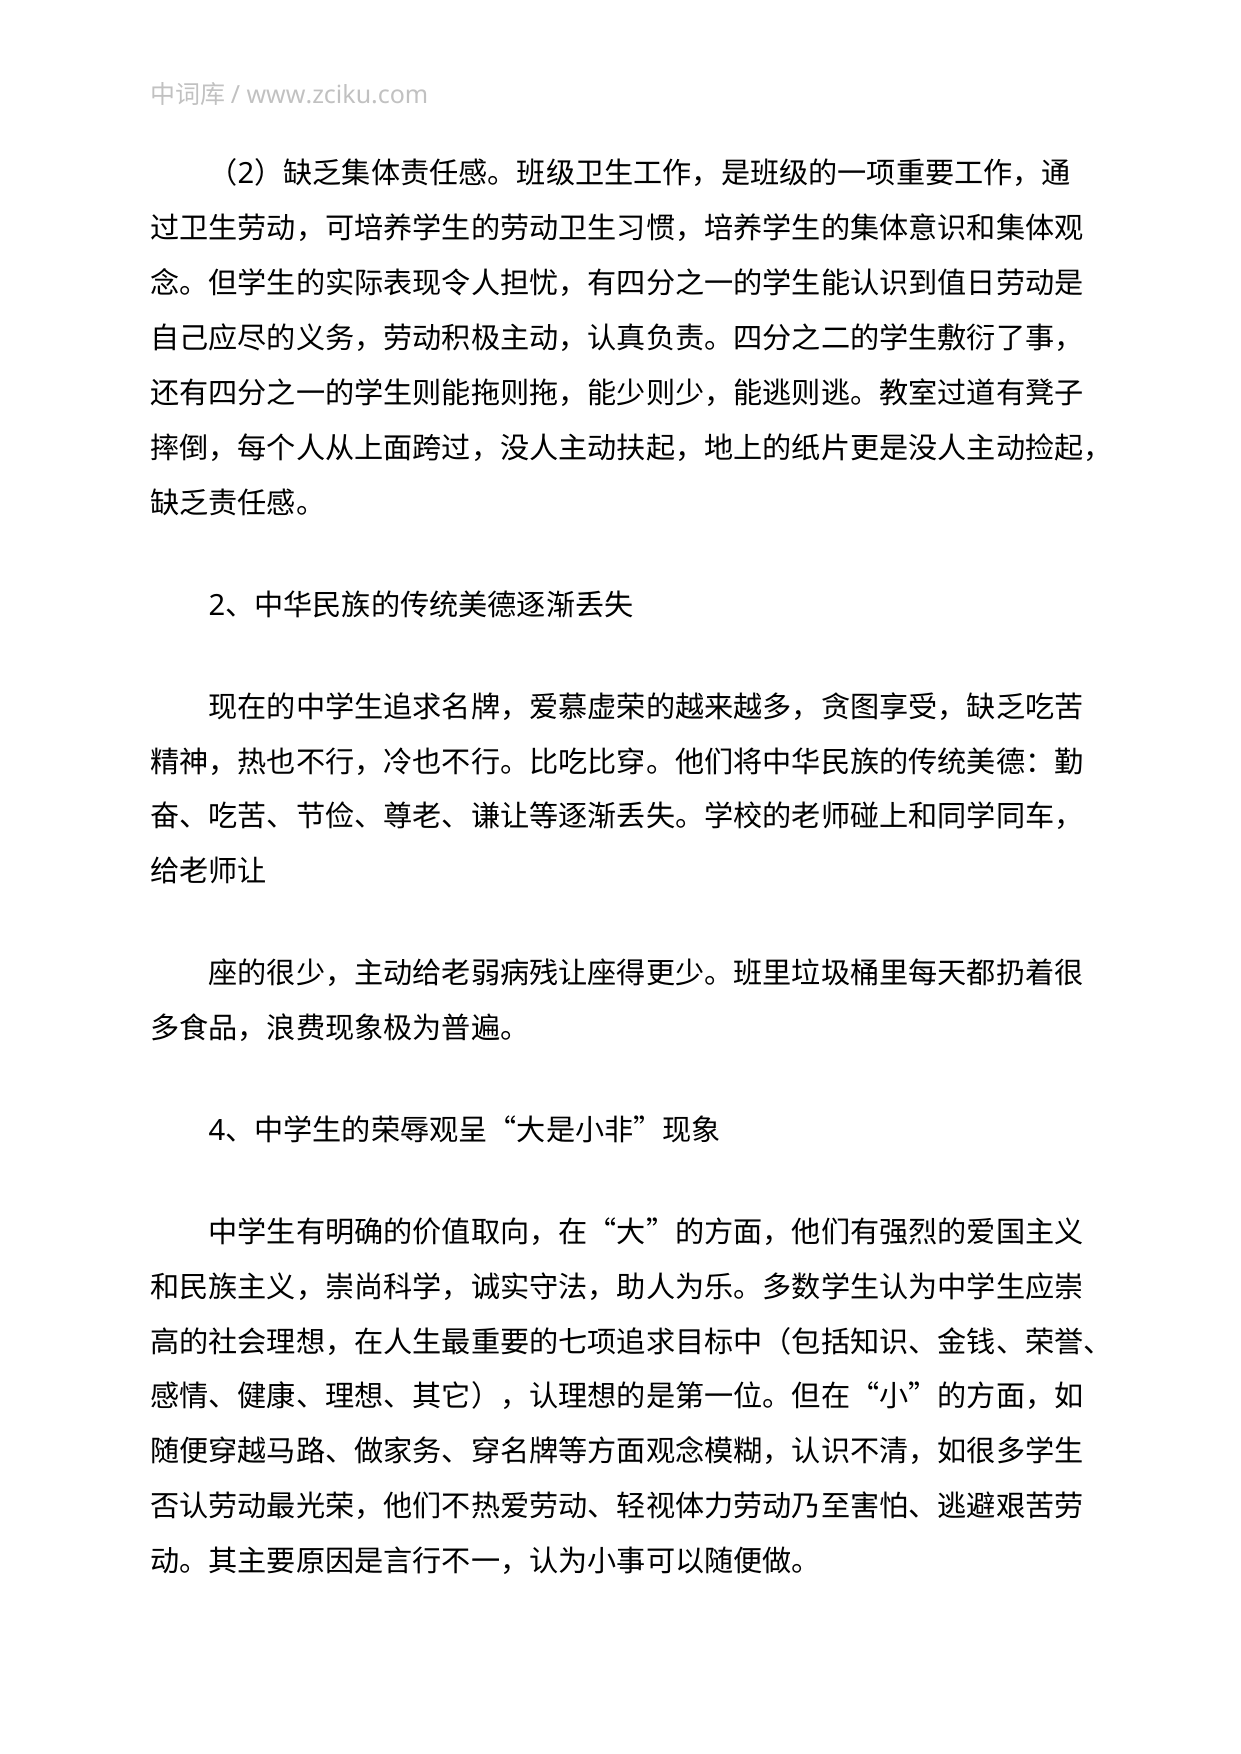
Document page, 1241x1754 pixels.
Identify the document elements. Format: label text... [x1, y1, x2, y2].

text 2、中华民族的传统美德逐渐丢失 [150, 581, 1090, 624]
text 4、中学生的荣辱观呈“大是小非”现象 [150, 1106, 1090, 1149]
text 现在的中学生追求名牌，爱慕虚荣的越来越多，贪图享受，缺乏吃苦精神，热也不行，冷也不行。比吃比穿。他们将中华民族的传统美德：勤奋、吃苦、节俭、尊老、谦让等逐渐丢失。学校的老师碰上和同学同车，给老师让 [150, 683, 1090, 890]
text 中学生有明确的价值取向，在“大”的方面，他们有强烈的爱国主义和民族主义，崇尚科学，诚实守法，助人为乐。多数学生认为中学生应崇高的社会理想，在人生最重要的七项追求目标中（包括知识、金钱、荣誉、感情、健康、理想、其它），认理想的是第一位。但在“小”的方面，如随便穿越马路、做家务、穿名牌等方面观念模糊，认识不清，如很多学生否认劳动最光荣，他们不热爱劳动、轻视体力劳动乃至害怕、逃避艰苦劳动。其主要原因是言行不一，认为小事可以随便做。 [150, 1208, 1090, 1580]
text 座的很少，主动给老弱病残让座得更少。班里垃圾桶里每天都扔着很多食品，浪费现象极为普遍。 [150, 950, 1090, 1047]
text （2）缺乏集体责任感。班级卫生工作，是班级的一项重要工作，通过卫生劳动，可培养学生的劳动卫生习惯，培养学生的集体意识和集体观念。但学生的实际表现令人担忧，有四分之一的学生能认识到值日劳动是自己应尽的义务，劳动积极主动，认真负责。四分之二的学生敷衍了事，还有四分之一的学生则能拖则拖，能少则少，能逃则逃。教室过道有凳子摔倒，每个人从上面跨过，没人主动扶起，地上的纸片更是没人主动捡起，缺乏责任感。 [150, 150, 1090, 522]
